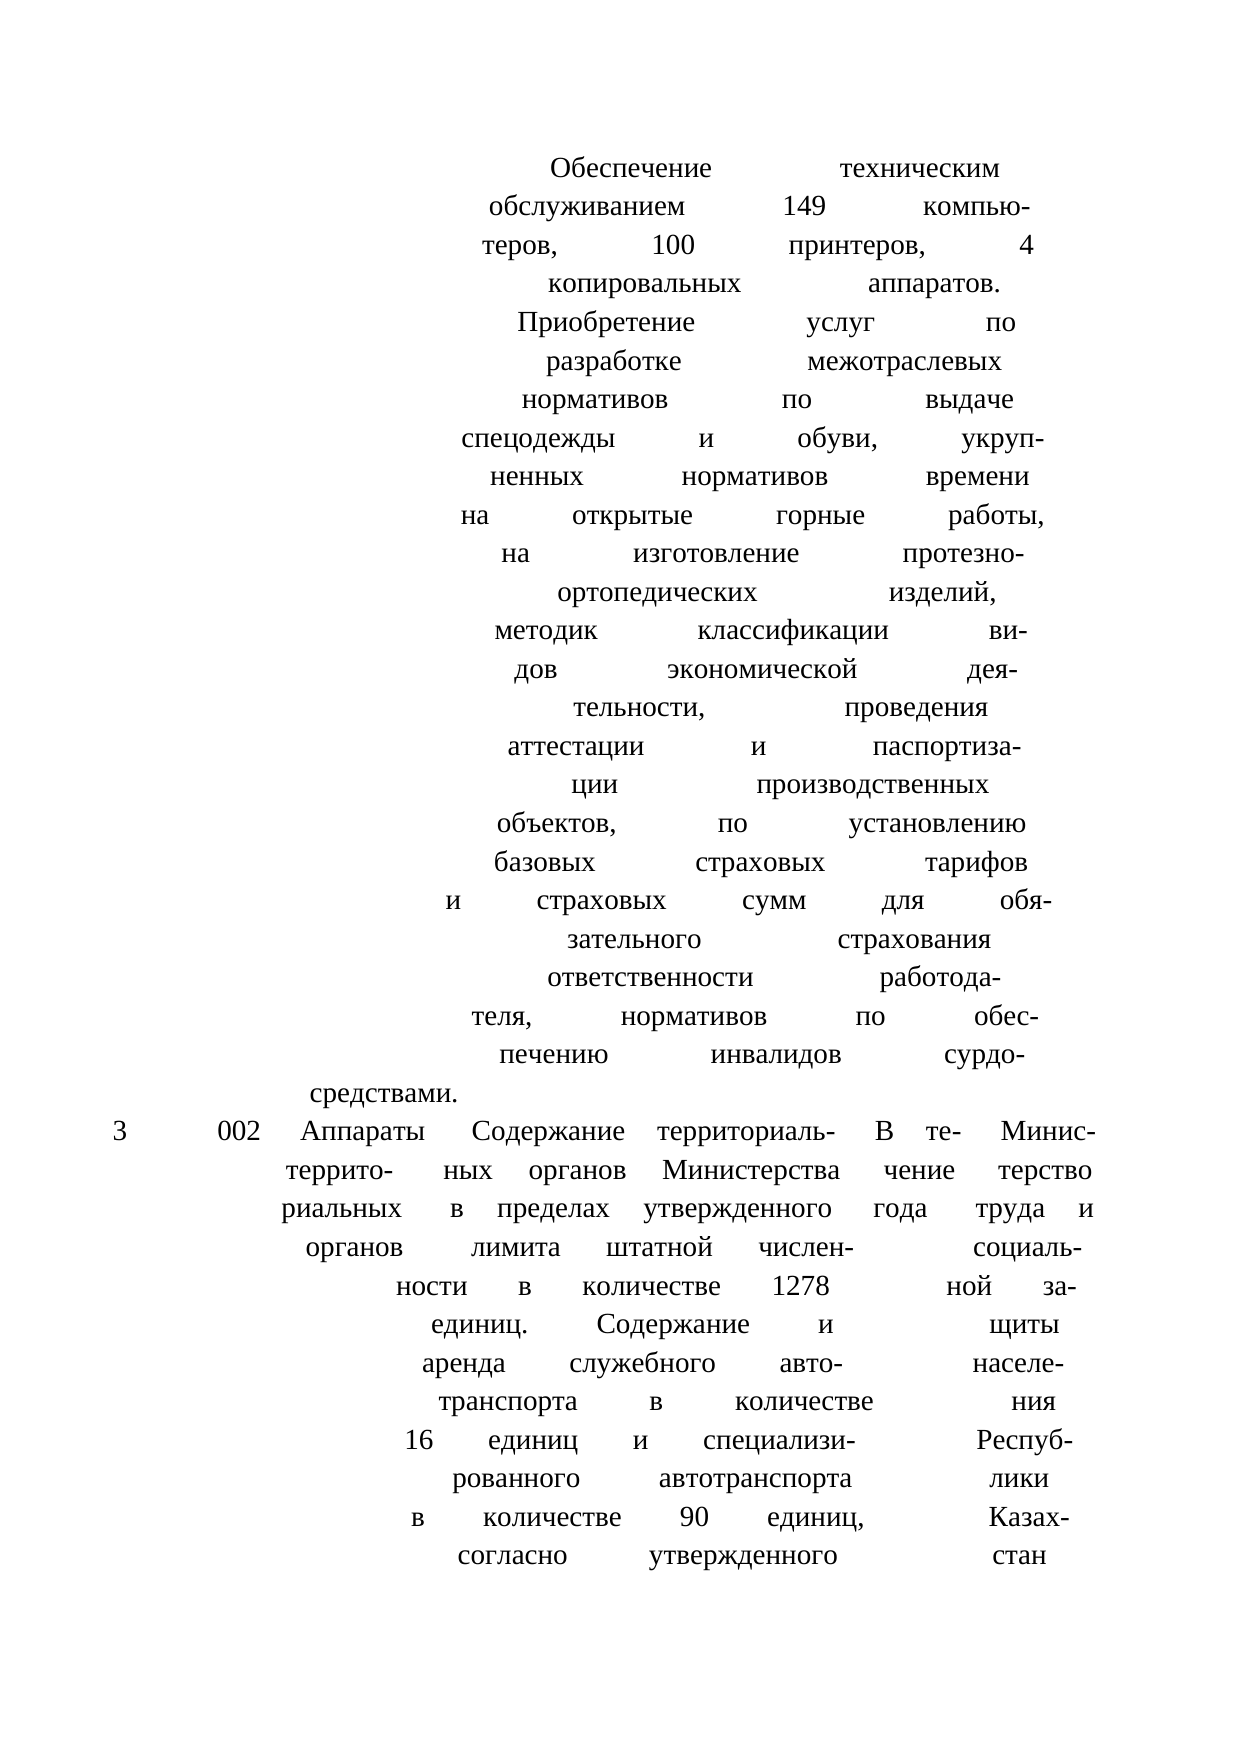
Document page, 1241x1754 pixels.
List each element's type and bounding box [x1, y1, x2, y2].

text [112, 150, 1128, 1108]
text [112, 1113, 1128, 1571]
